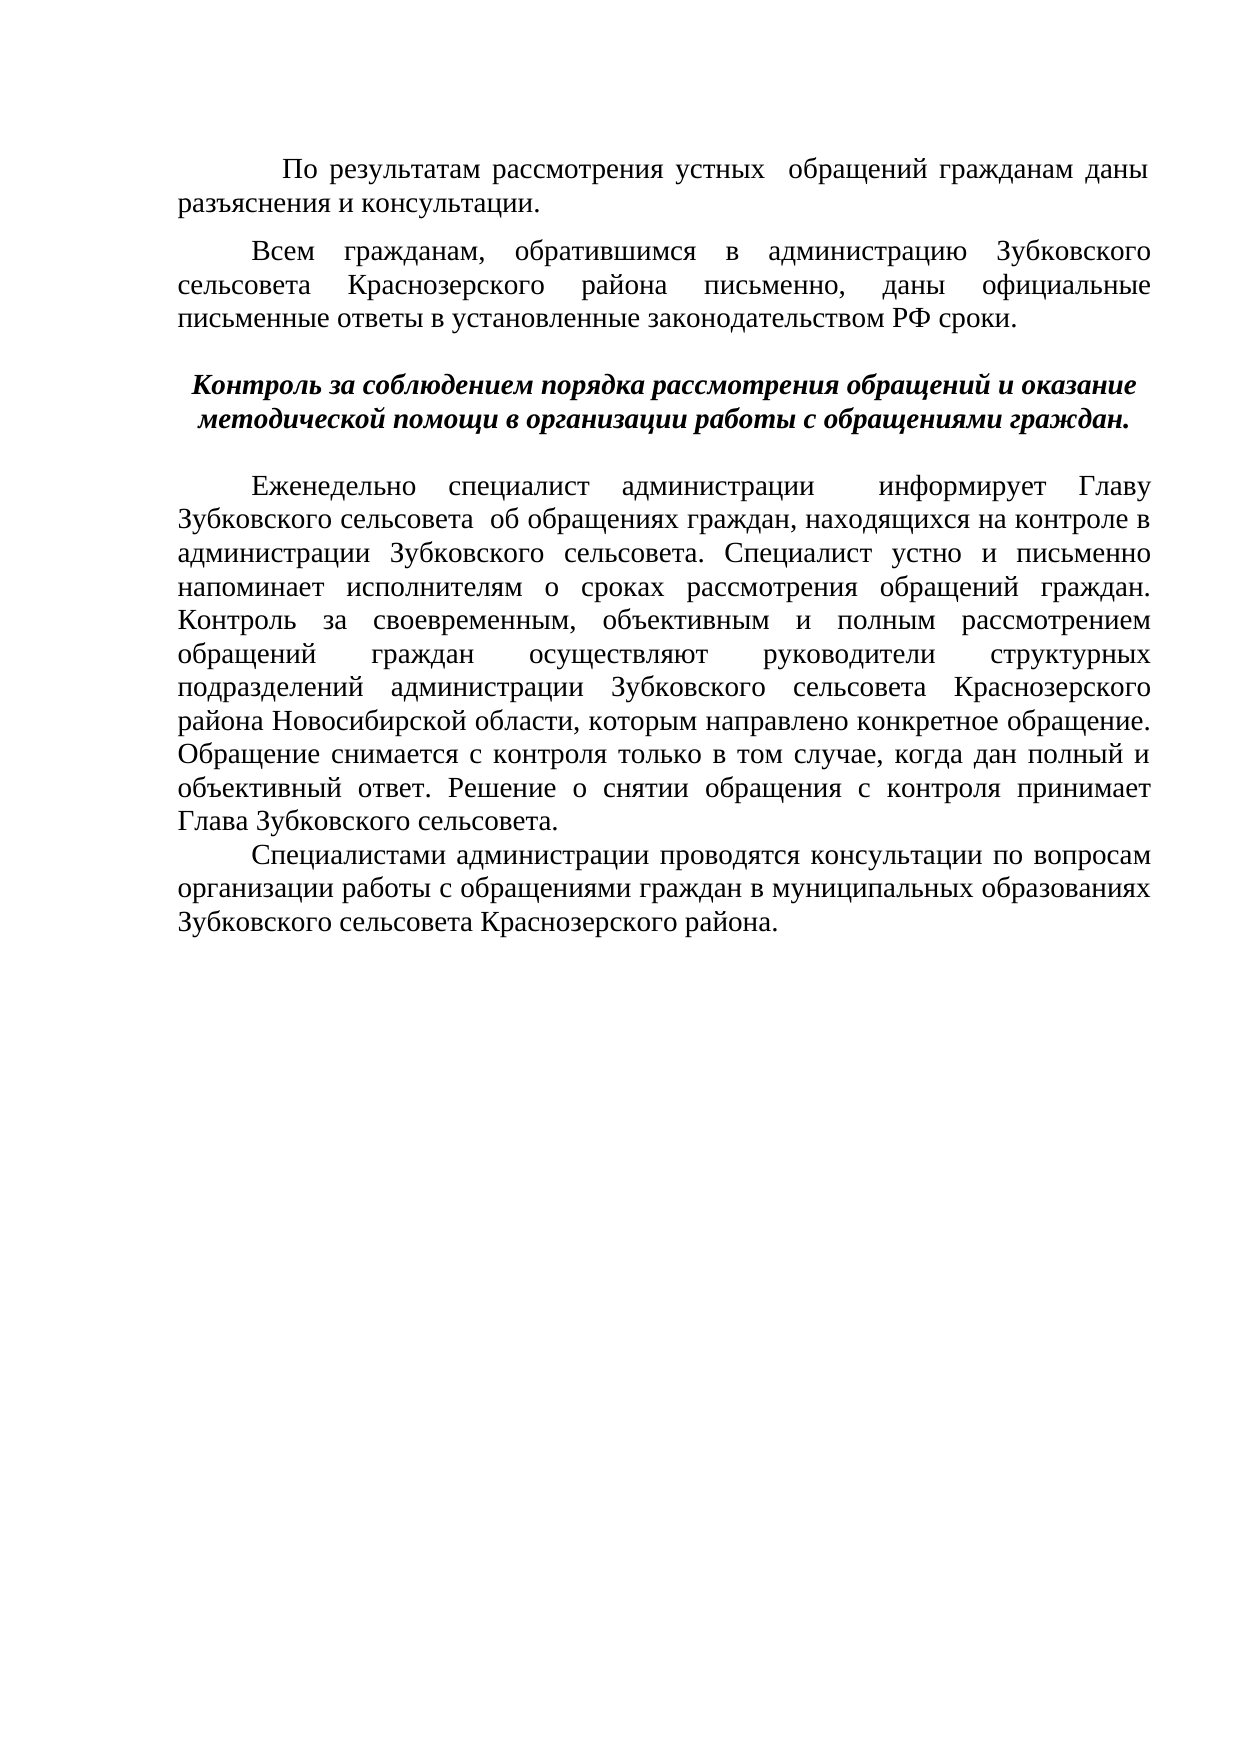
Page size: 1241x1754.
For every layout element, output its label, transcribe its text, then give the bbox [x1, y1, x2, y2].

text Еженедельно специалист администрации информирует Главу Зубковского сельсовета об обращениях граждан, находящихся на контроле в администрации Зубковского сельсовета. Специалист устно и письменно напоминает исполнителям о сроках рассмотрения обращений граждан. Контроль за своевременным, объективным и полным рассмотрением обращений граждан осуществляют руководители структурных подразделений администрации Зубковского сельсовета Краснозерского района Новосибирской области, которым направлено конкретное обращение. Обращение снимается с контроля только в том случае, когда дан полный и объективный ответ. Решение о снятии обращения с контроля принимает Глава Зубковского сельсовета. [177, 468, 1152, 837]
text Контроль за соблюдением порядка рассмотрения обращений и оказание методической помощи в организации работы с обращениями граждан. [177, 367, 1152, 434]
text Всем гражданам, обратившимся в администрацию Зубковского сельсовета Краснозерского района письменно, даны официальные письменные ответы в установленные законодательством РФ сроки. [177, 233, 1152, 334]
text По результатам рассмотрения устных обращений гражданам даны разъяснения и консультации. [177, 152, 1149, 219]
text Специалистами администрации проводятся консультации по вопросам организации работы с обращениями граждан в муниципальных образованиях Зубковского сельсовета Краснозерского района. [177, 837, 1152, 938]
